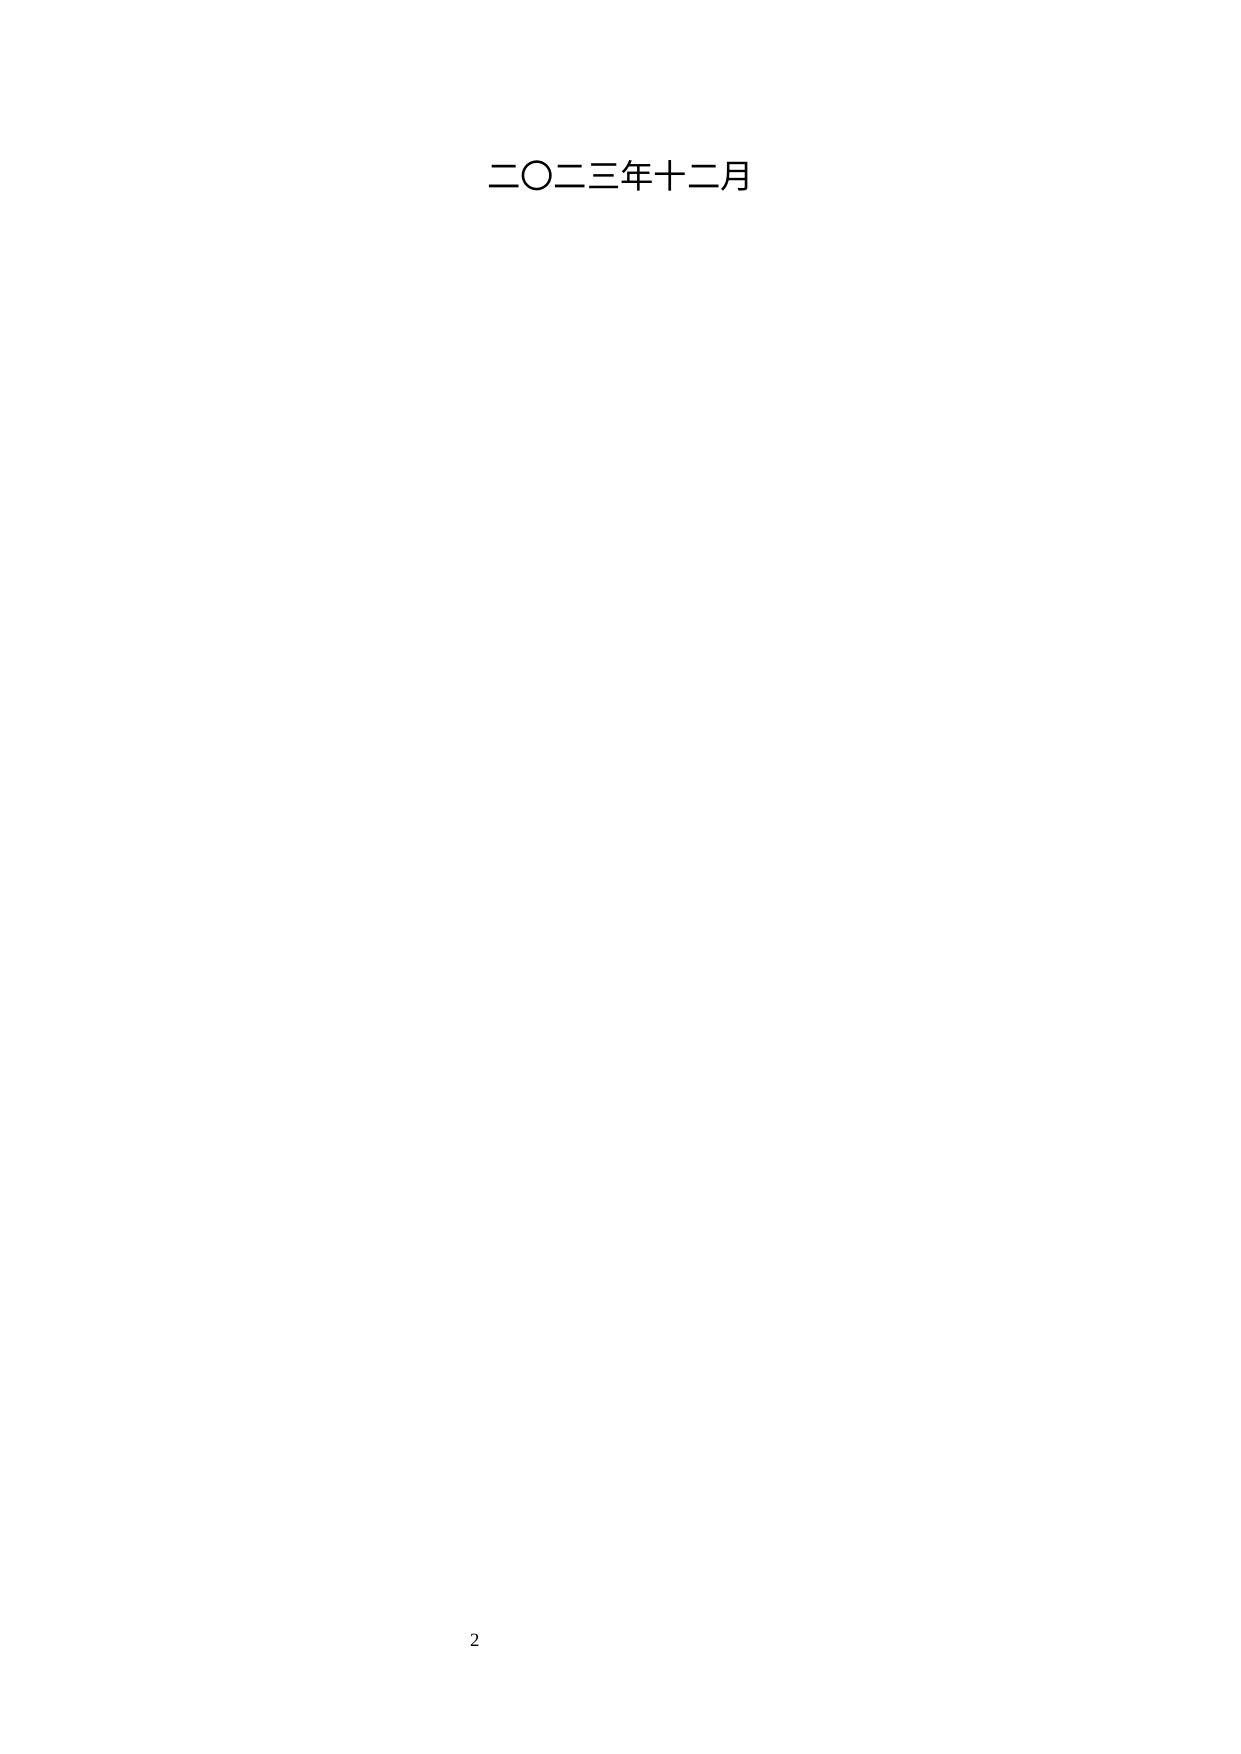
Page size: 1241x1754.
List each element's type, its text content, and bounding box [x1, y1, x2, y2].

text 二〇二三年十二月 [112, 150, 1128, 198]
